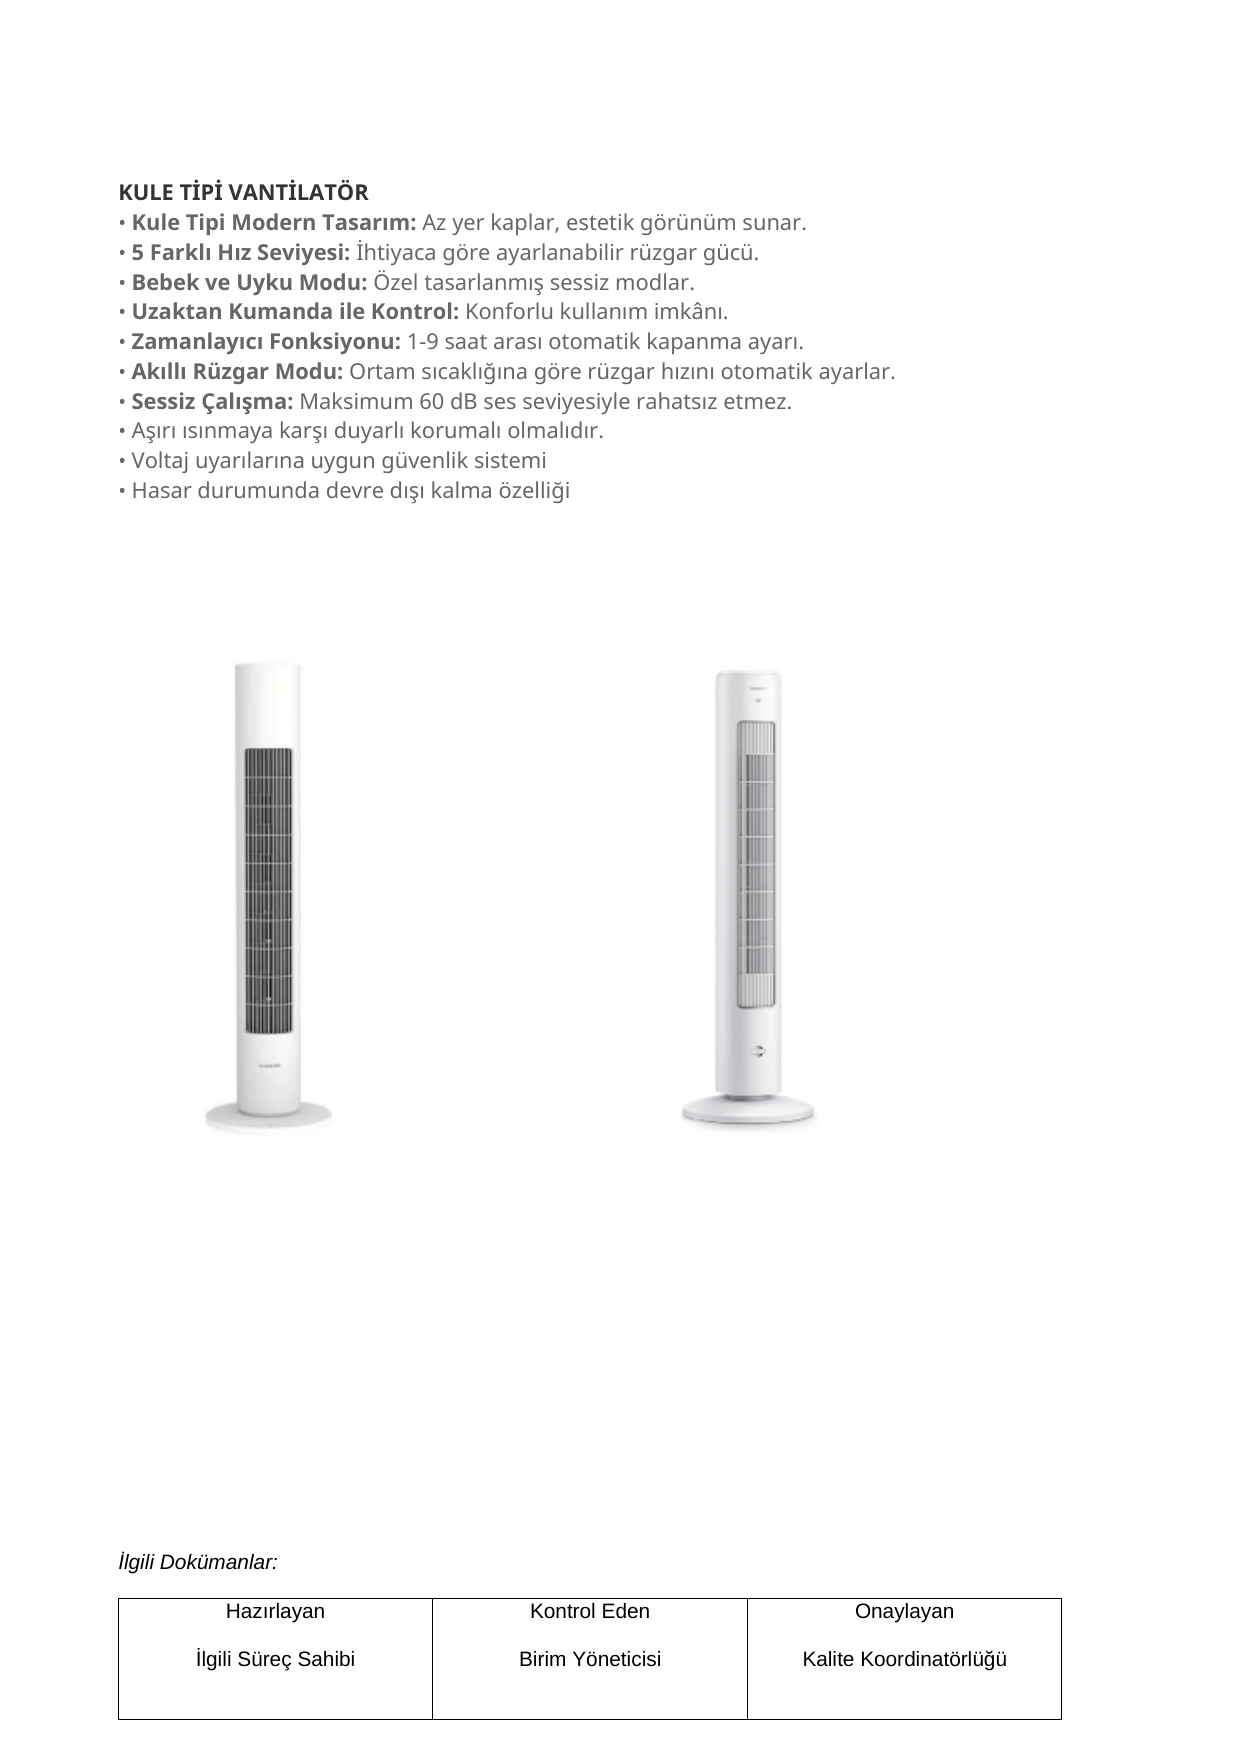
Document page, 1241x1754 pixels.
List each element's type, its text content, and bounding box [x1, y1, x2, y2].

text • Aşırı ısınmaya karşı duyarlı korumalı olmalıdır. [118, 415, 1122, 445]
text • Voltaj uyarılarına uygun güvenlik sistemi [118, 445, 1122, 475]
text • Zamanlayıcı Fonksiyonu: 1-9 saat arası otomatik kapanma ayarı. [118, 326, 1122, 356]
text • Sessiz Çalışma: Maksimum 60 dB ses seviyesiyle rahatsız etmez. [118, 386, 1122, 415]
text • Uzaktan Kumanda ile Kontrol: Konforlu kullanım imkânı. [118, 296, 1122, 326]
picture [118, 640, 883, 1201]
text • Akıllı Rüzgar Modu: Ortam sıcaklığına göre rüzgar hızını otomatik ayarlar. [118, 356, 1122, 386]
text • Kule Tipi Modern Tasarım: Az yer kaplar, estetik görünüm sunar. [118, 207, 1122, 237]
text • Hasar durumunda devre dışı kalma özelliği [118, 475, 1122, 505]
text • 5 Farklı Hız Seviyesi: İhtiyaca göre ayarlanabilir rüzgar gücü. [118, 237, 1122, 266]
text KULE TİPİ VANTİLATÖR [118, 177, 1122, 207]
text • Bebek ve Uyku Modu: Özel tasarlanmış sessiz modlar. [118, 266, 1122, 296]
